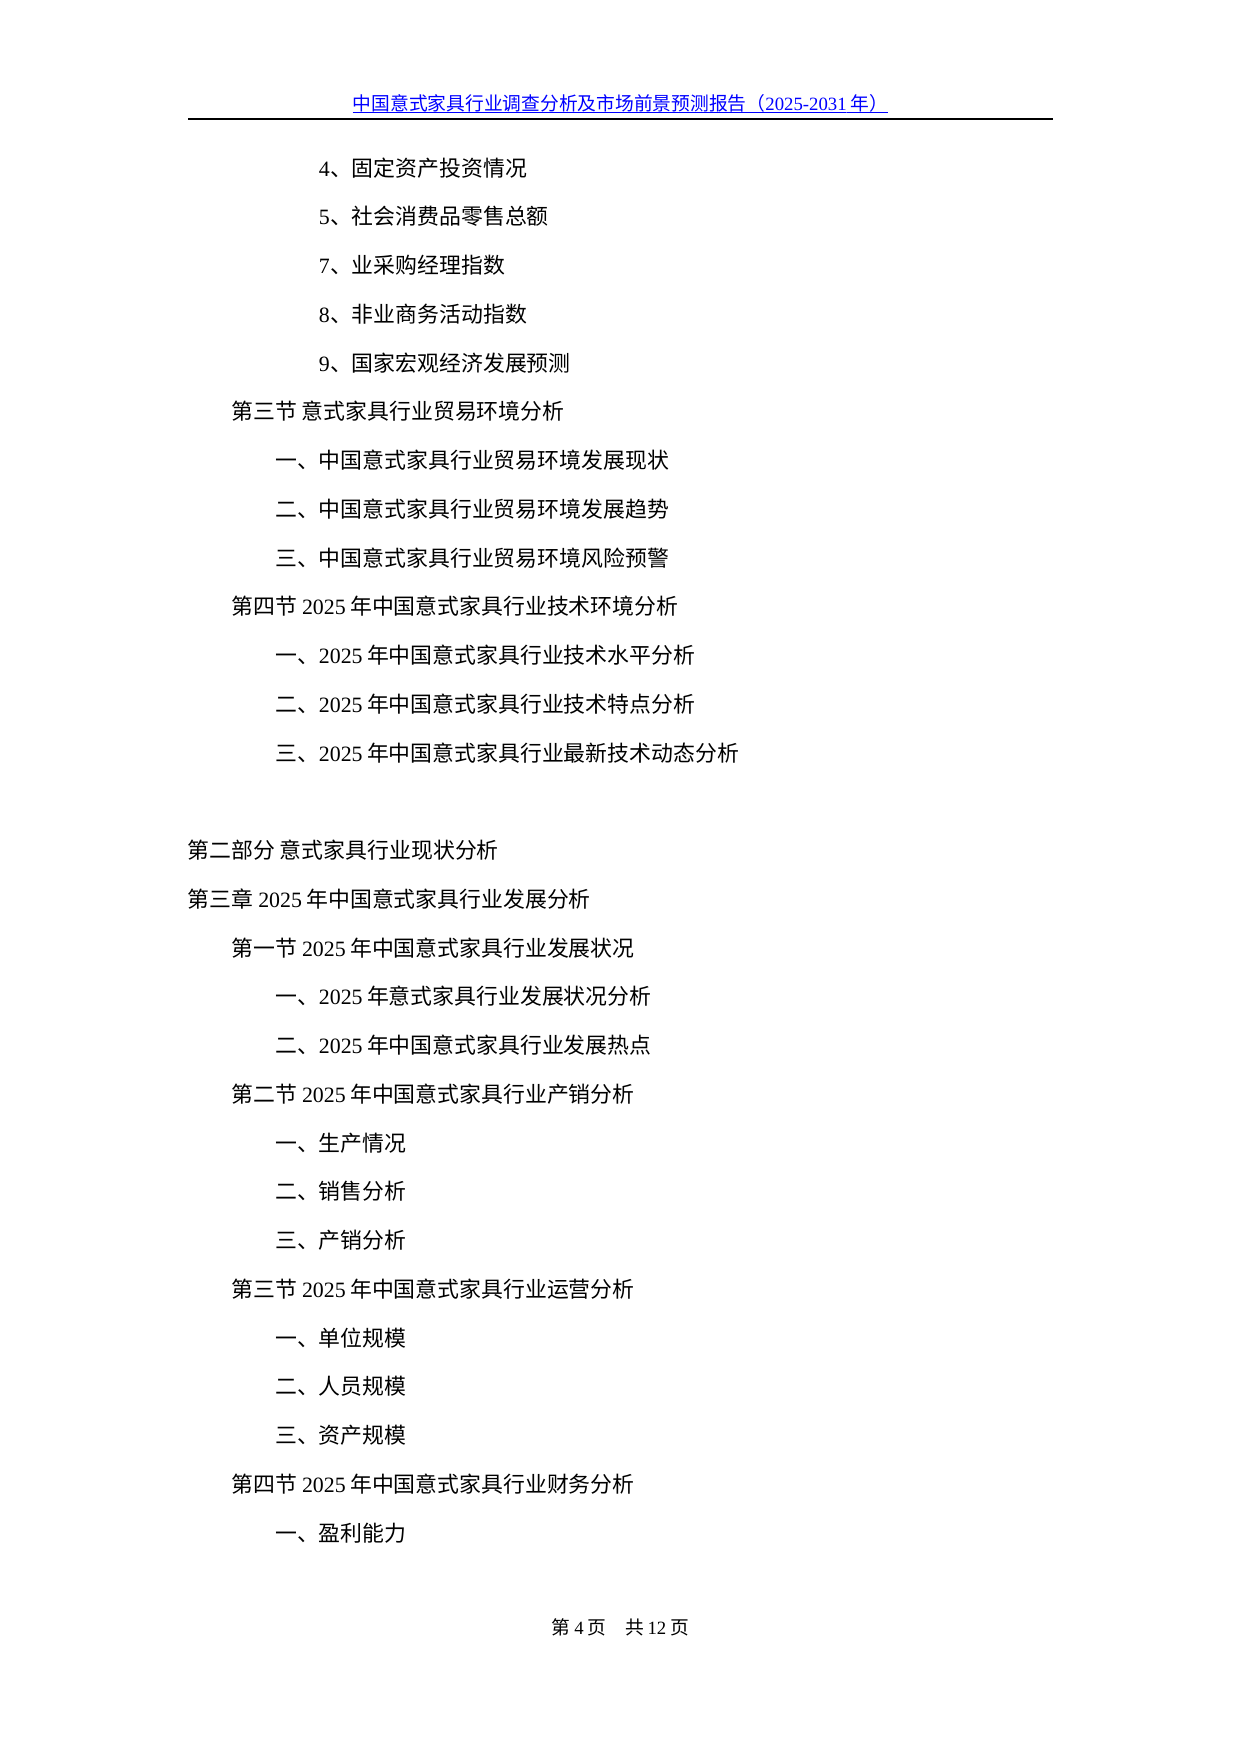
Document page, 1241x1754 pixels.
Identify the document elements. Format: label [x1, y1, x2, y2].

text [187, 150, 1053, 1548]
